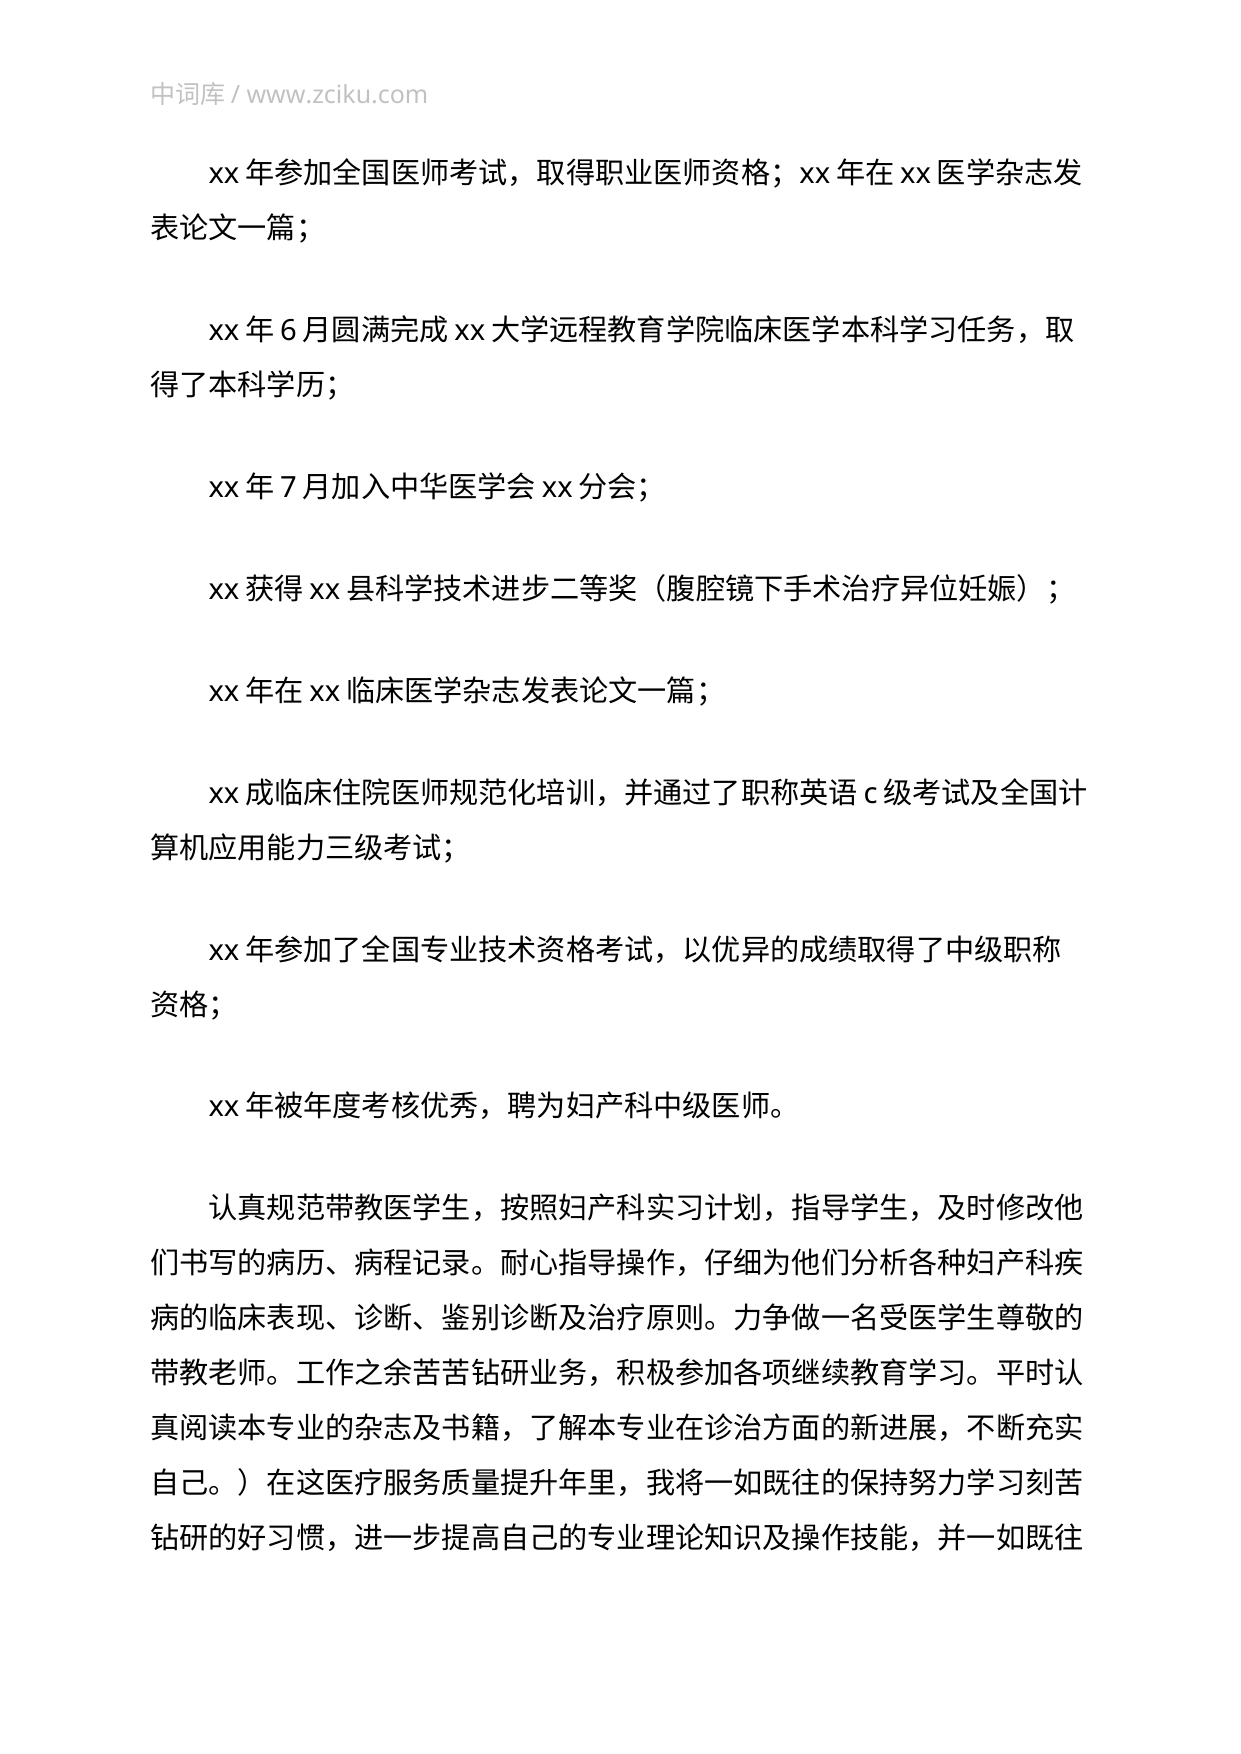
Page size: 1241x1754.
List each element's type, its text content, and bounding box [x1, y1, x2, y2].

text xx获得xx县科学技术进步二等奖（腹腔镜下手术治疗异位妊娠）； [150, 566, 1090, 608]
text xx年在xx临床医学杂志发表论文一篇； [150, 667, 1090, 710]
text xx年参加了全国专业技术资格考试，以优异的成绩取得了中级职称资格； [150, 926, 1090, 1023]
text xx年被年度考核优秀，聘为妇产科中级医师。 [150, 1083, 1090, 1125]
text xx年6月圆满完成xx大学远程教育学院临床医学本科学习任务，取得了本科学历； [150, 307, 1090, 404]
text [150, 1185, 1090, 1557]
text xx年7月加入中华医学会xx分会； [150, 463, 1090, 506]
text xx成临床住院医师规范化培训，并通过了职称英语c级考试及全国计算机应用能力三级考试； [150, 769, 1090, 867]
text xx年参加全国医师考试，取得职业医师资格；xx年在xx医学杂志发表论文一篇； [150, 150, 1090, 247]
